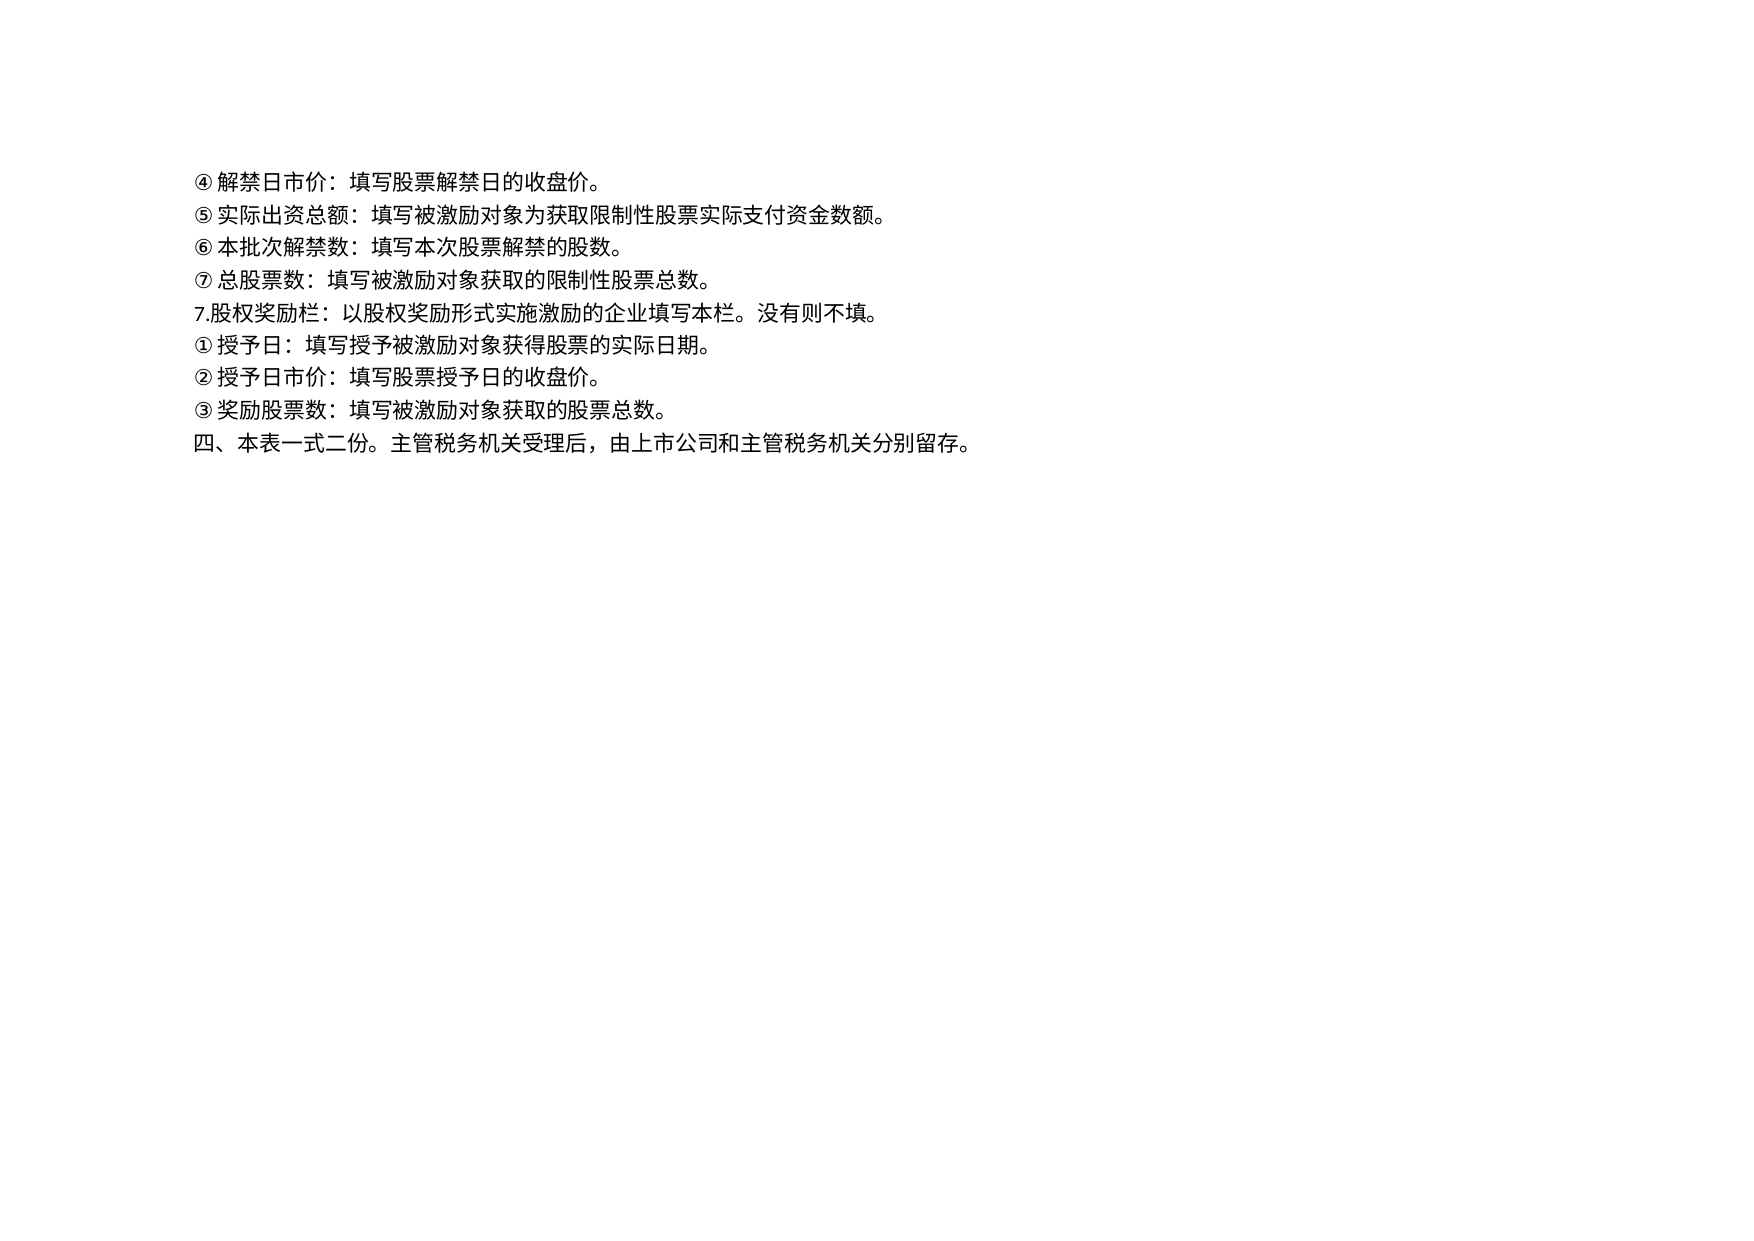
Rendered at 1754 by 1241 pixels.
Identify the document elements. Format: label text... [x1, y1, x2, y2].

text ①授予日：填写授予被激励对象获得股票的实际日期。 [150, 328, 1604, 360]
text ⑥本批次解禁数：填写本次股票解禁的股数。 [150, 230, 1604, 263]
text 四、本表一式二份。主管税务机关受理后，由上市公司和主管税务机关分别留存。 [150, 425, 1604, 458]
text 7.股权奖励栏：以股权奖励形式实施激励的企业填写本栏。没有则不填。 [150, 295, 1604, 328]
text ④解禁日市价：填写股票解禁日的收盘价。 [150, 165, 1604, 198]
text ③奖励股票数：填写被激励对象获取的股票总数。 [150, 393, 1604, 425]
text ⑤实际出资总额：填写被激励对象为获取限制性股票实际支付资金数额。 [150, 198, 1604, 230]
text ②授予日市价：填写股票授予日的收盘价。 [150, 360, 1604, 393]
text ⑦总股票数：填写被激励对象获取的限制性股票总数。 [150, 263, 1604, 295]
